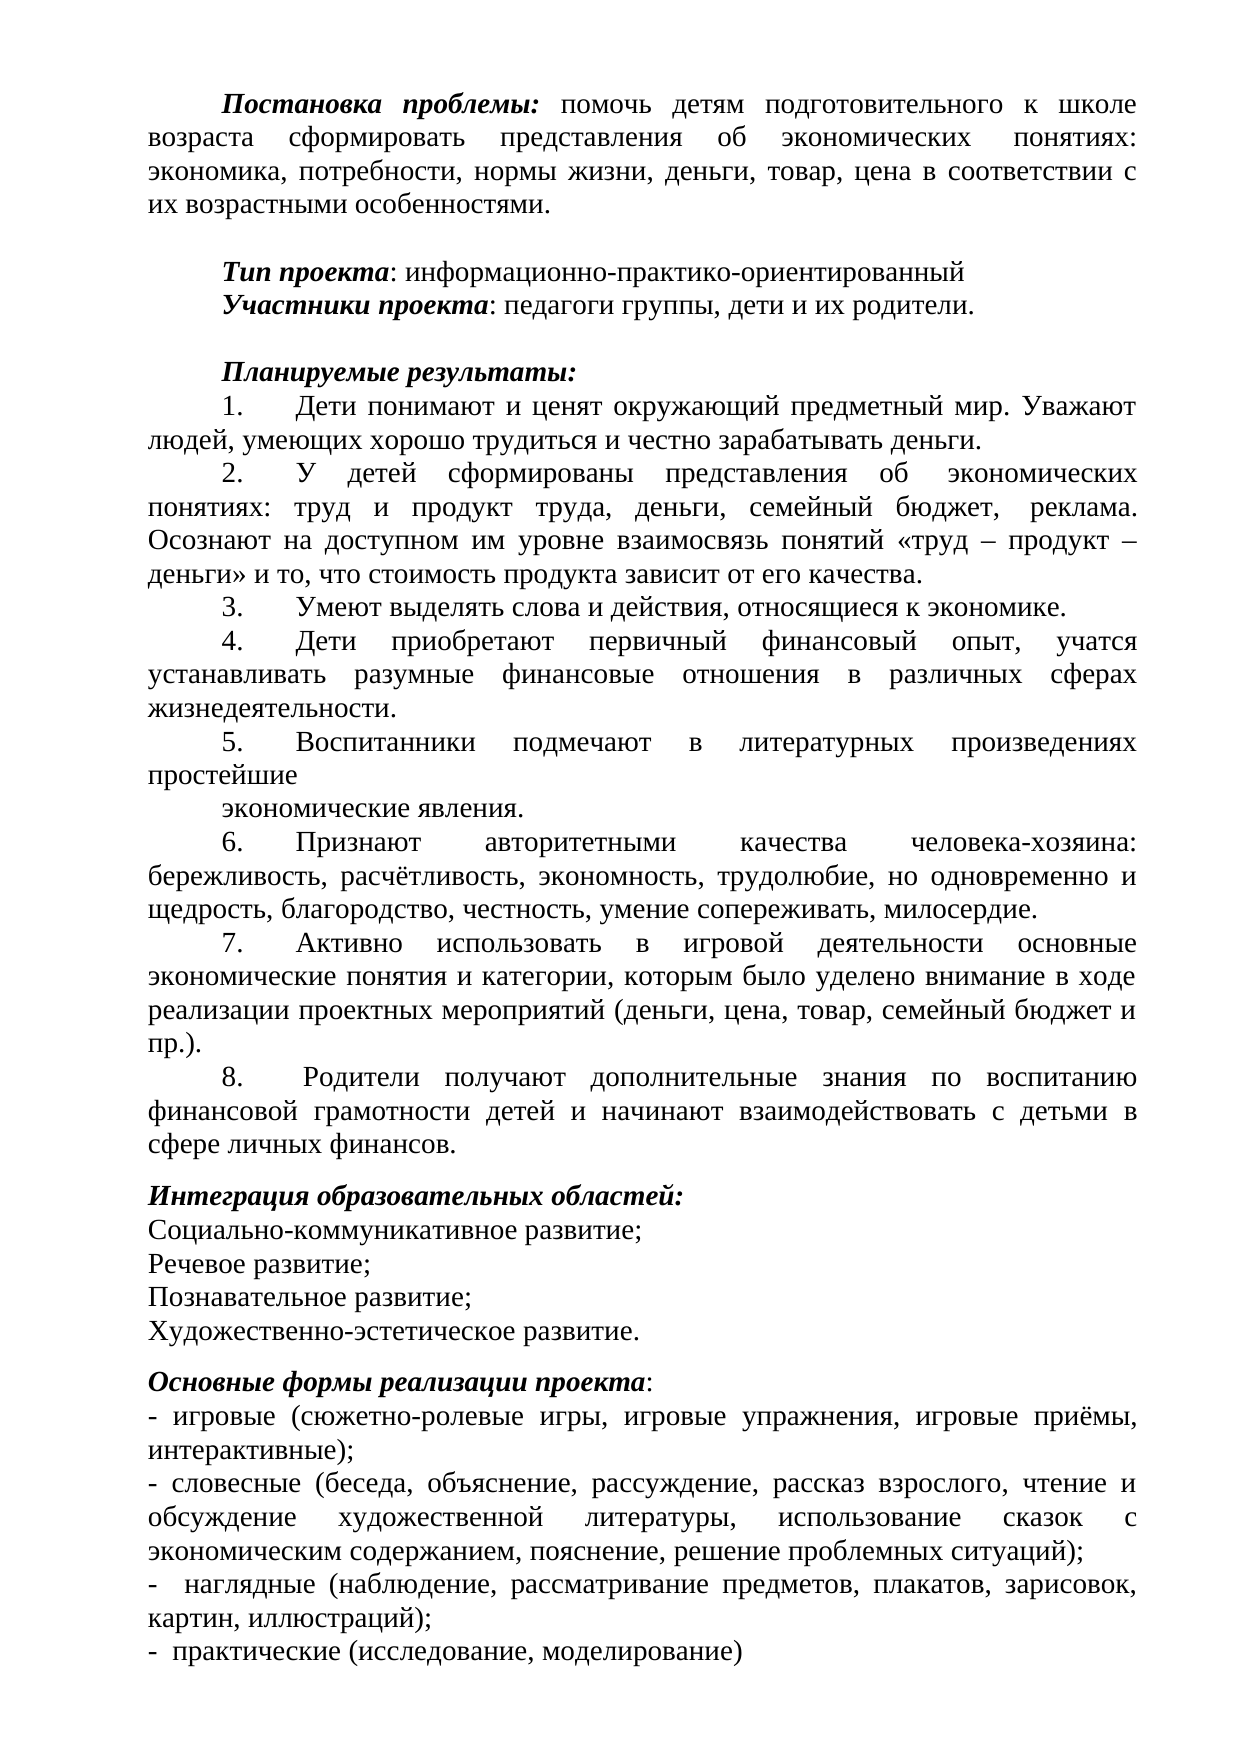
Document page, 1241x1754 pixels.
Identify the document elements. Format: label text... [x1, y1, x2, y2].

text Тип проекта: информационно-практико-ориентированный [221, 254, 1226, 287]
subtitle Планируемые результаты: [221, 355, 1226, 388]
list Воспитанники подмечают в литературных произведениях простейшие [148, 724, 1137, 791]
list словесные (беседа, объяснение, рассуждение, рассказ взрослого, чтение и обсуждение художественной литературы, использование сказок с экономическим содержанием, пояснение, решение проблемных ситуаций); [148, 1466, 1137, 1566]
subtitle Интеграция образовательных областей: [148, 1179, 1226, 1212]
text Участники проекта: педагоги группы, дети и их родители. [221, 287, 1226, 321]
list игровые (сюжетно-ролевые игры, игровые упражнения, игровые приёмы, интерактивные); [148, 1398, 1137, 1466]
subtitle Основные формы реализации проекта: [148, 1365, 1226, 1398]
text экономические явления. [221, 791, 1226, 824]
list Умеют выделять слова и действия, относящиеся к экономике. [221, 589, 1226, 623]
list Признают авторитетными качества человека-хозяина: бережливость, расчётливость, экономность, трудолюбие, но одновременно и щедрость, благородство, честность, умение сопереживать, милосердие. [148, 824, 1137, 925]
list Активно использовать в игровой деятельности основные экономические понятия и категории, которым было уделено внимание в ходе реализации проектных мероприятий (деньги, цена, товар, семейный бюджет и пр.). [148, 925, 1137, 1059]
list У детей сформированы представления об экономических понятиях: труд и продукт труда, деньги, семейный бюджет, реклама. Осознают на доступном им уровне взаимосвязь понятий «труд – продукт – деньги» и то, что стоимость продукта зависит от его качества. [148, 455, 1138, 589]
list Дети приобретают первичный финансовый опыт, учатся устанавливать разумные финансовые отношения в различных сферах жизнедеятельности. [148, 623, 1137, 724]
text Художественно-эстетическое развитие. [148, 1313, 1226, 1346]
list Дети понимают и ценят окружающий предметный мир. Уважают людей, умеющих хорошо трудиться и честно зарабатывать деньги. [148, 388, 1137, 455]
text Познавательное развитие; [148, 1279, 1226, 1313]
list практические (исследование, моделирование) [148, 1633, 1226, 1667]
list наглядные (наблюдение, рассматривание предметов, плакатов, зарисовок, картин, иллюстраций); [148, 1566, 1138, 1633]
text Социально-коммуникативное развитие; Речевое развитие; [148, 1212, 644, 1279]
text Постановка проблемы: помочь детям подготовительного к школе возраста сформировать представления об экономических понятиях: экономика, потребности, нормы жизни, деньги, товар, цена в соответствии с их возрастными особенностями. [148, 86, 1137, 220]
list Родители получают дополнительные знания по воспитанию финансовой грамотности детей и начинают взаимодействовать с детьми в сфере личных финансов. [148, 1059, 1137, 1160]
